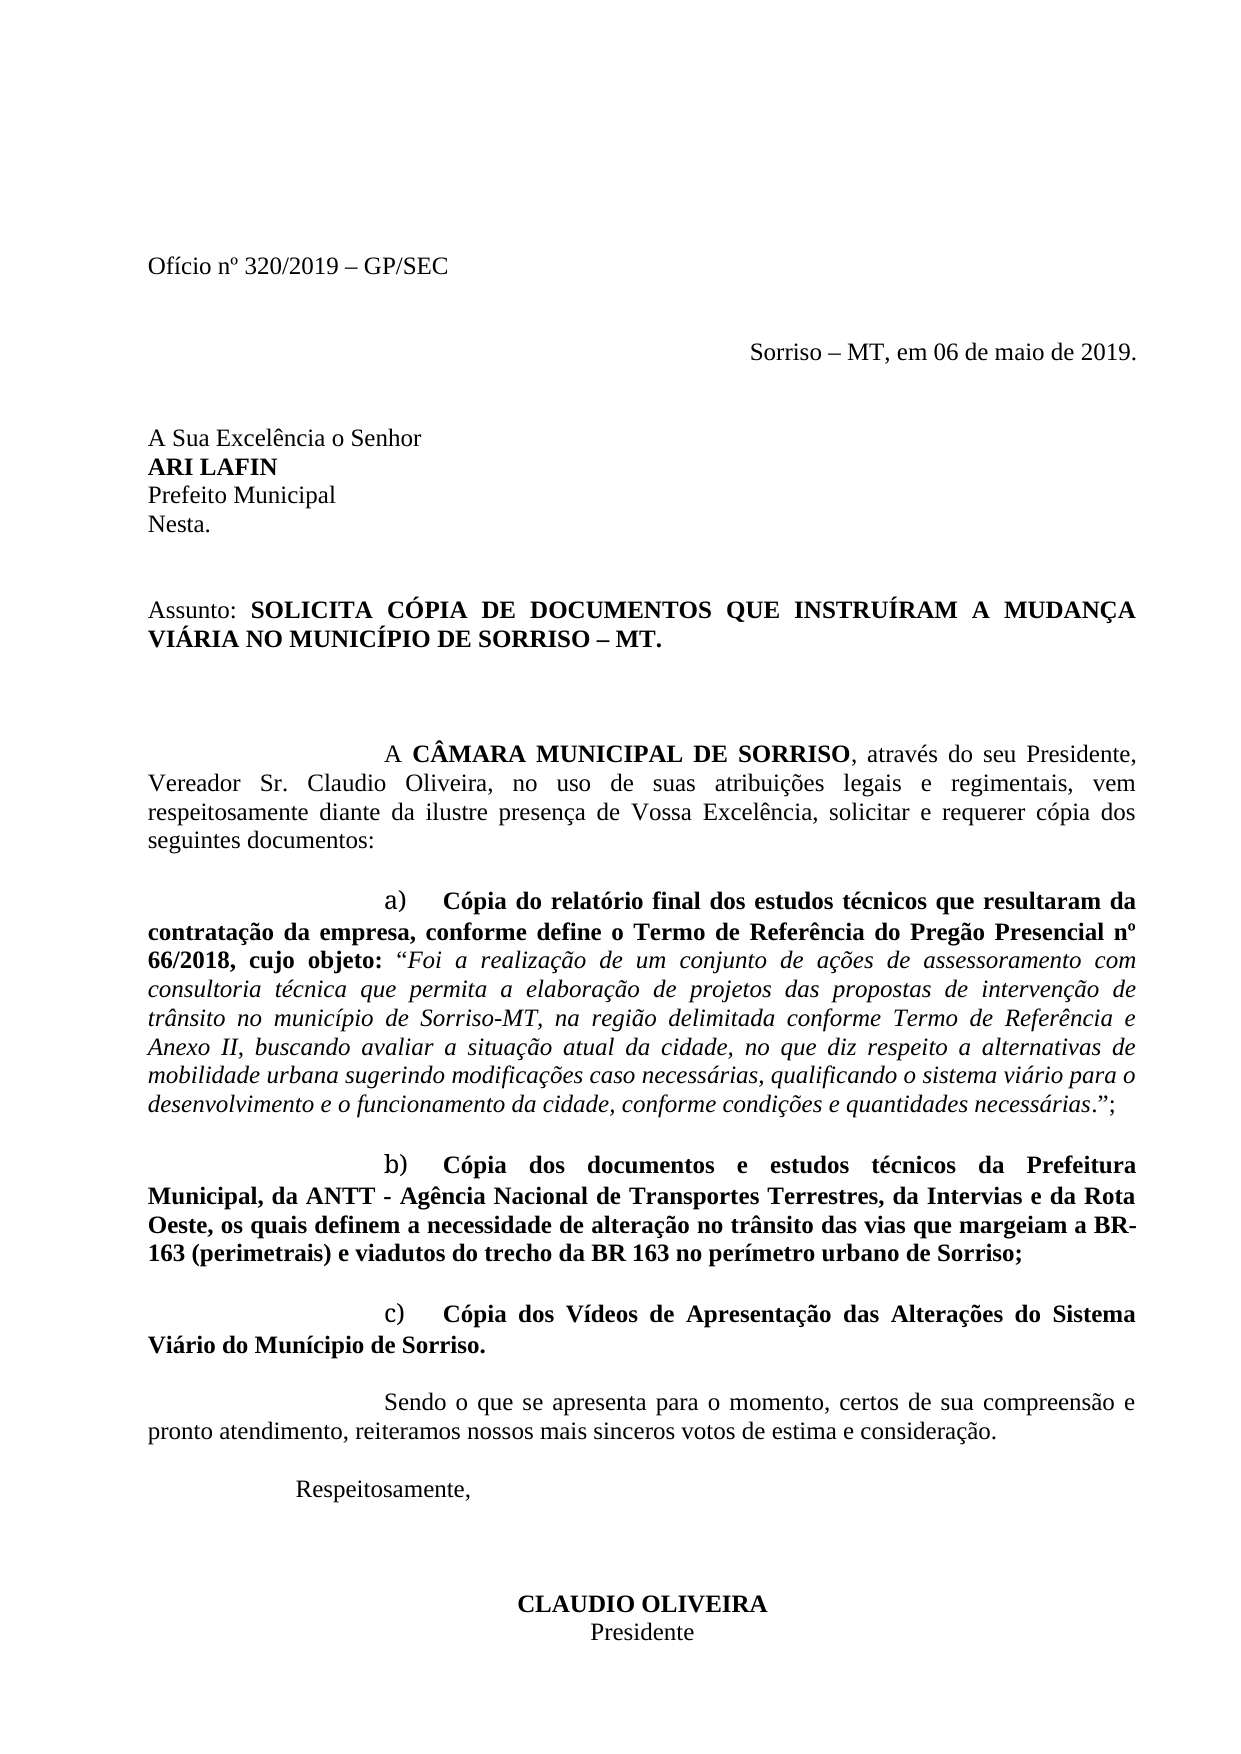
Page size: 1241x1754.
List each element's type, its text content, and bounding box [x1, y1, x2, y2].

text Assunto: SOLICITA CÓPIA DE DOCUMENTOS QUE INSTRUÍRAM A MUDANÇA VIÁRIA NO MUNICÍPIO DE SORRISO – MT. [148, 595, 1137, 653]
text Respeitosamente, [148, 1474, 1137, 1502]
text CLAUDIO OLIVEIRA [148, 1589, 1137, 1617]
text A CÂMARA MUNICIPAL DE SORRISO, através do seu Presidente, Vereador Sr. Claudio Oliveira, no uso de suas atribuições legais e regimentais, vem respeitosamente diante da ilustre presença de Vossa Excelência, solicitar e requerer cópia dos seguintes documentos: [148, 739, 1137, 854]
text Sorriso – MT, em 06 de maio de 2019. [148, 337, 1137, 365]
text ARI LAFIN [148, 452, 1137, 480]
list Cópia dos Vídeos de Apresentação das Alterações do Sistema Viário do Munícipio de Sorriso. [148, 1296, 1137, 1359]
text Nesta. [148, 509, 1137, 538]
text Ofício nº 320/2019 – GP/SEC [148, 251, 1137, 280]
list Cópia do relatório final dos estudos técnicos que resultaram da contratação da empresa, conforme define o Termo de Referência do Pregão Presencial nº 66/2018, cujo objeto: “Foi a realização de um conjunto de ações de assessoramento com consultoria técnica que permita a elaboração de projetos das propostas de intervenção de trânsito no município de Sorriso-MT, na região delimitada conforme Termo de Referência e Anexo II, buscando avaliar a situação atual da cidade, no que diz respeito a alternativas de mobilidade urbana sugerindo modificações caso necessárias, qualificando o sistema viário para o desenvolvimento e o funcionamento da cidade, conforme condições e quantidades necessárias.”; [148, 883, 1137, 1118]
text Prefeito Municipal [148, 480, 1137, 509]
list Cópia dos documentos e estudos técnicos da Prefeitura Municipal, da ANTT - Agência Nacional de Transportes Terrestres, da Intervias e da Rota Oeste, os quais definem a necessidade de alteração no trânsito das vias que margeiam a BR-163 (perimetrais) e viadutos do trecho da BR 163 no perímetro urbano de Sorriso; [148, 1147, 1137, 1267]
text Presidente [148, 1617, 1137, 1646]
text A Sua Excelência o Senhor [148, 423, 1137, 452]
text Sendo o que se apresenta para o momento, certos de sua compreensão e pronto atendimento, reiteramos nossos mais sinceros votos de estima e consideração. [148, 1387, 1137, 1445]
